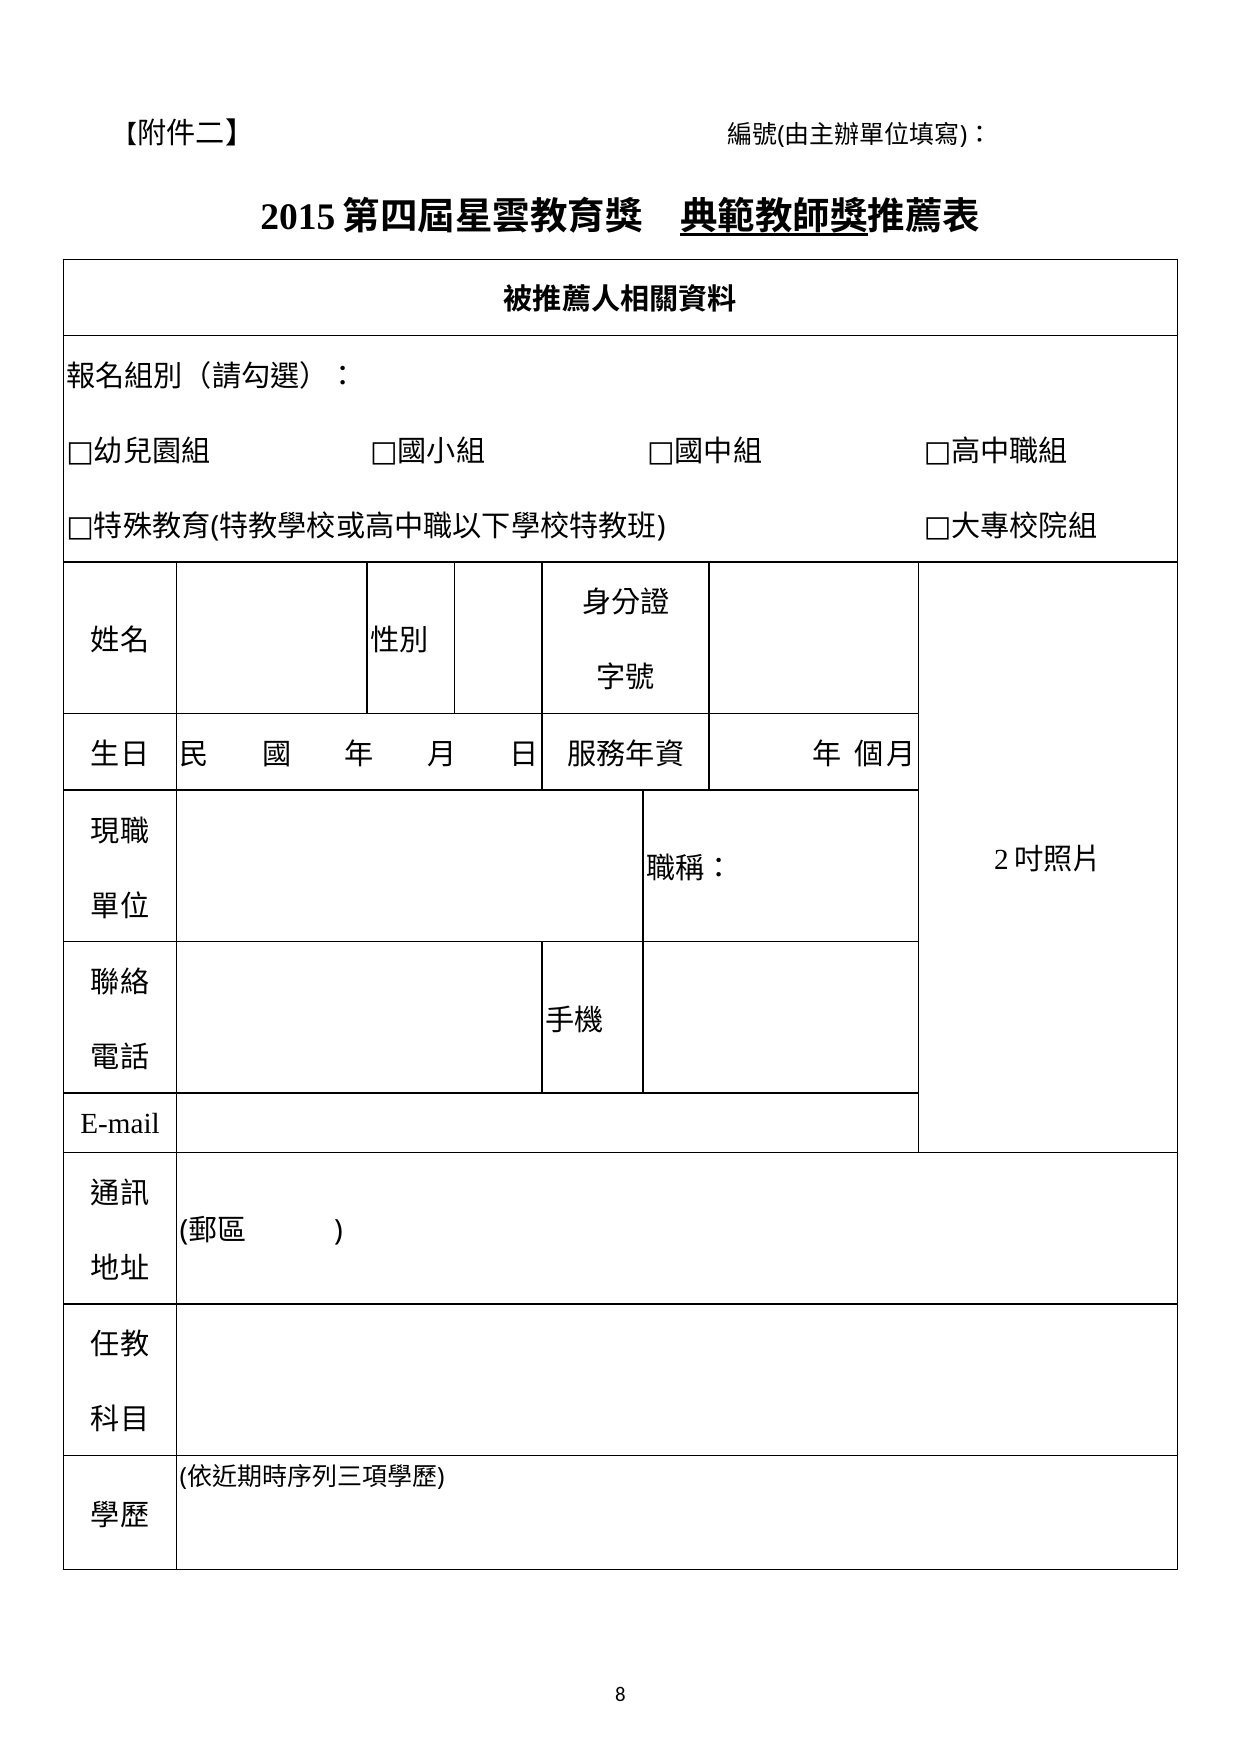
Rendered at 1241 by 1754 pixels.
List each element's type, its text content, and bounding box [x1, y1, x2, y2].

table_cell 現職 單位 [64, 791, 176, 941]
table_cell □國中組 [644, 411, 921, 486]
table_cell □高中職組 [921, 411, 1177, 486]
table_cell 學歷 [64, 1456, 176, 1568]
table_cell □特殊教育(特教學校或高中職以下學校特教班) [64, 486, 921, 561]
table_cell 手機 [543, 942, 642, 1092]
text 2015第四屆星雲教育獎 典範教師獎推薦表 [112, 176, 1128, 251]
table_cell [644, 942, 918, 1092]
table_cell 姓名 [64, 563, 176, 713]
table_cell (郵區 ) [177, 1153, 1177, 1303]
table_cell 2吋照片 [919, 563, 1177, 1151]
table_cell □幼兒園組 [64, 411, 367, 486]
table_cell □國小組 [367, 411, 644, 486]
table_cell [455, 563, 541, 713]
table_cell [177, 942, 541, 1092]
table_cell [177, 563, 366, 713]
table_cell [177, 1305, 1177, 1454]
table_cell (依近期時序列三項學歷) [177, 1456, 1177, 1568]
table_cell [177, 1094, 918, 1151]
table_cell 身分證 字號 [543, 563, 708, 713]
table_cell 聯絡 電話 [64, 942, 176, 1092]
table_cell E-mail [64, 1094, 176, 1151]
table_cell 服務年資 [543, 714, 708, 789]
table_cell 生日 [64, 714, 176, 789]
table_cell 報名組別（請勾選）： [64, 336, 1177, 411]
table_cell 任教 科目 [64, 1305, 176, 1454]
table_cell □大專校院組 [921, 486, 1177, 561]
table_cell 通訊 地址 [64, 1153, 176, 1303]
table_cell [710, 563, 918, 713]
table_cell 年 個月 [710, 714, 918, 789]
table_header 被推薦人相關資料 [64, 260, 1177, 334]
table_cell 職稱： [644, 791, 918, 941]
table_cell 民國年月日 [177, 714, 541, 789]
table_cell [177, 791, 642, 941]
text 【附件二】 編號(由主辦單位填寫)： [112, 93, 1128, 168]
table_cell 性別 [368, 563, 454, 713]
